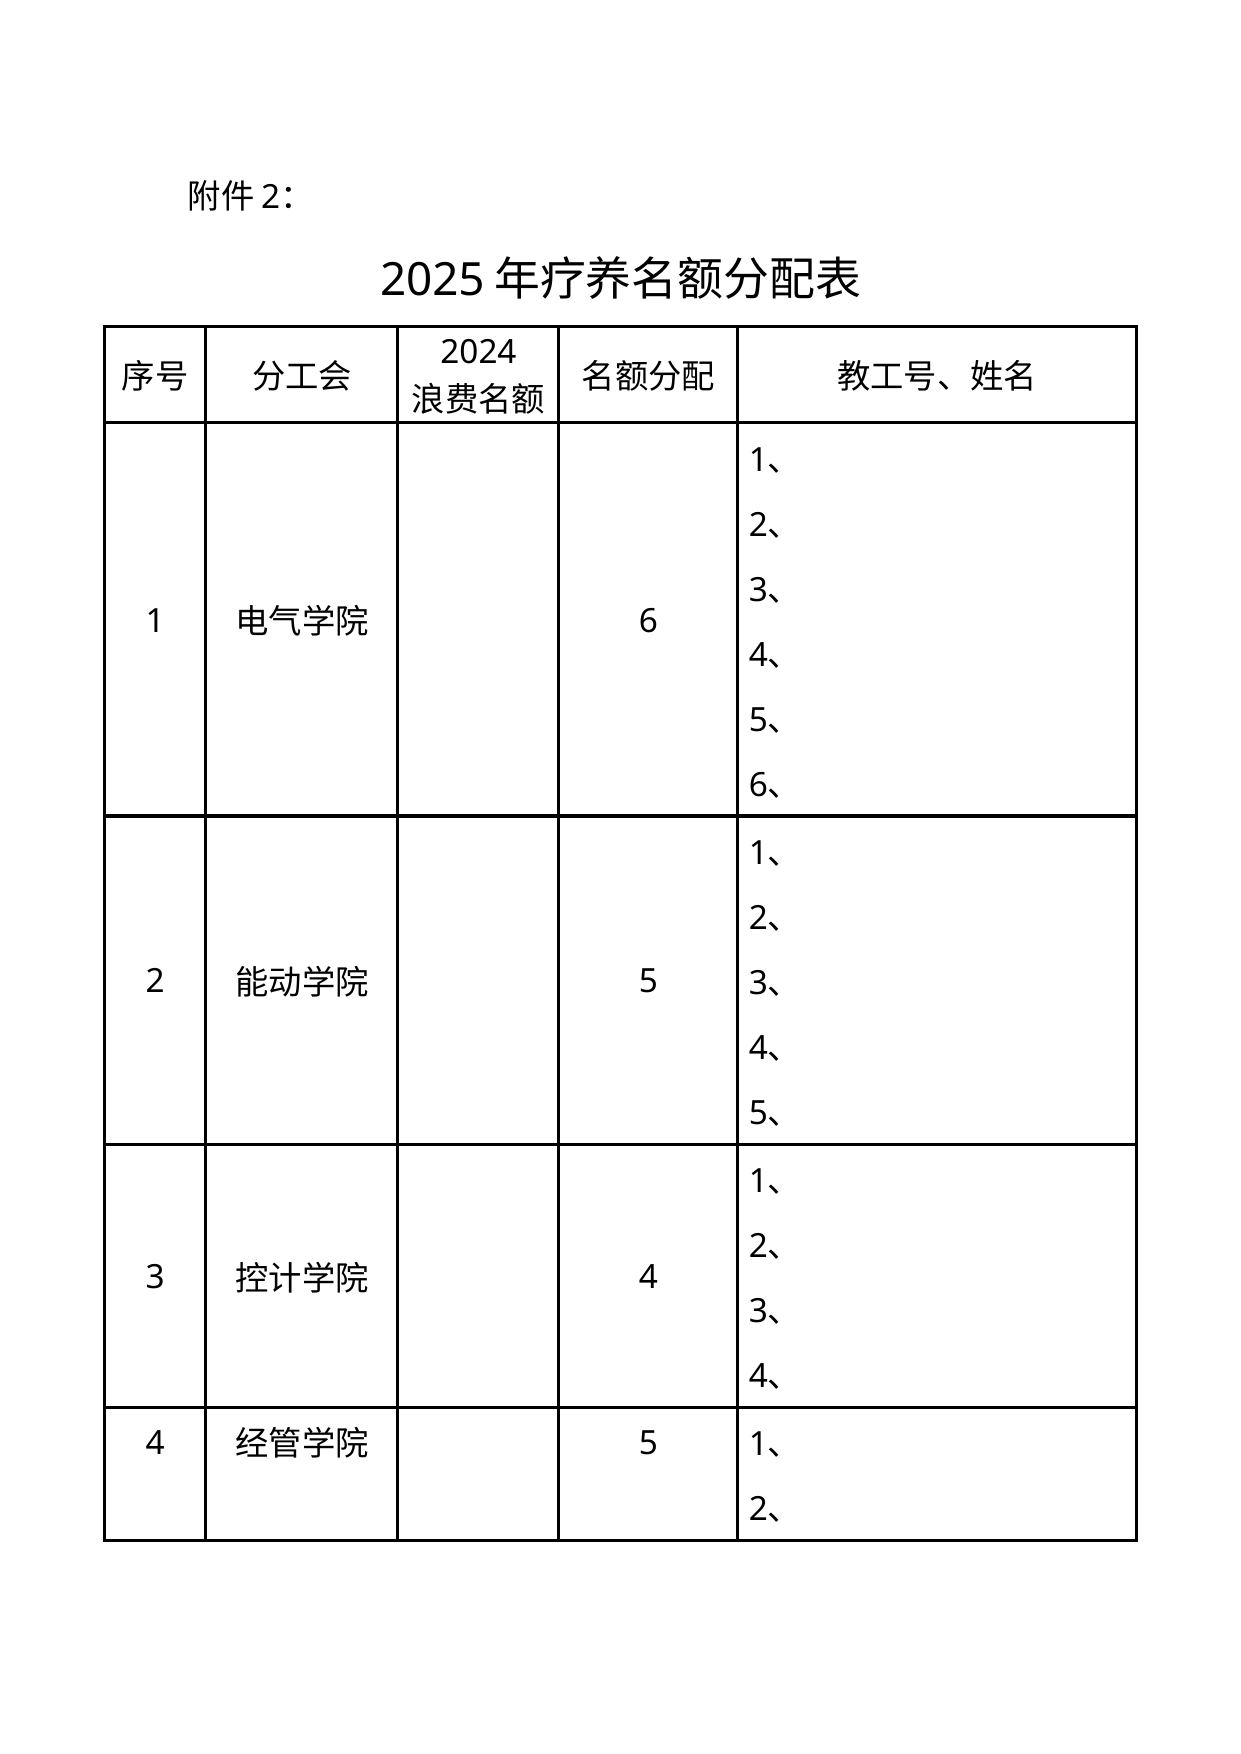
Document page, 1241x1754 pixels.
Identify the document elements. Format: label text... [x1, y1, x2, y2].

table_cell [399, 818, 557, 1142]
table_header 2024 浪费名额 [399, 328, 557, 421]
table_cell 2 [106, 818, 204, 1142]
table_cell 能动学院 [207, 818, 396, 1142]
table_header 分工会 [207, 328, 396, 421]
table_cell 电气学院 [207, 424, 396, 814]
table_header 名额分配 [560, 328, 736, 421]
table_cell 控计学院 [207, 1146, 396, 1406]
table_cell 1 [106, 424, 204, 814]
text 2025年疗养名额分配表 [187, 227, 1053, 324]
table_cell 6 [560, 424, 736, 814]
table_cell 1、 2、 3、 4、 5、 [739, 818, 1135, 1142]
text 附件2： [187, 162, 1053, 227]
table_cell 3 [106, 1146, 204, 1406]
table_cell [399, 1146, 557, 1406]
table_cell 4 [106, 1409, 204, 1539]
table_cell 1、 2、 3、 4、 5、 6、 [739, 424, 1135, 814]
table_cell 1、 2、 3、 4、 [739, 1146, 1135, 1406]
table_cell 经管学院 [207, 1409, 396, 1539]
table_header 教工号、姓名 [739, 328, 1135, 421]
table_cell 5 [560, 1409, 736, 1539]
table_cell 1、 2、 3、 4、 5、 [739, 1409, 1135, 1539]
table_cell [399, 1409, 557, 1539]
table_header 序号 [106, 328, 204, 421]
table_cell 5 [560, 818, 736, 1142]
table_cell 4 [560, 1146, 736, 1406]
table_cell [399, 424, 557, 814]
